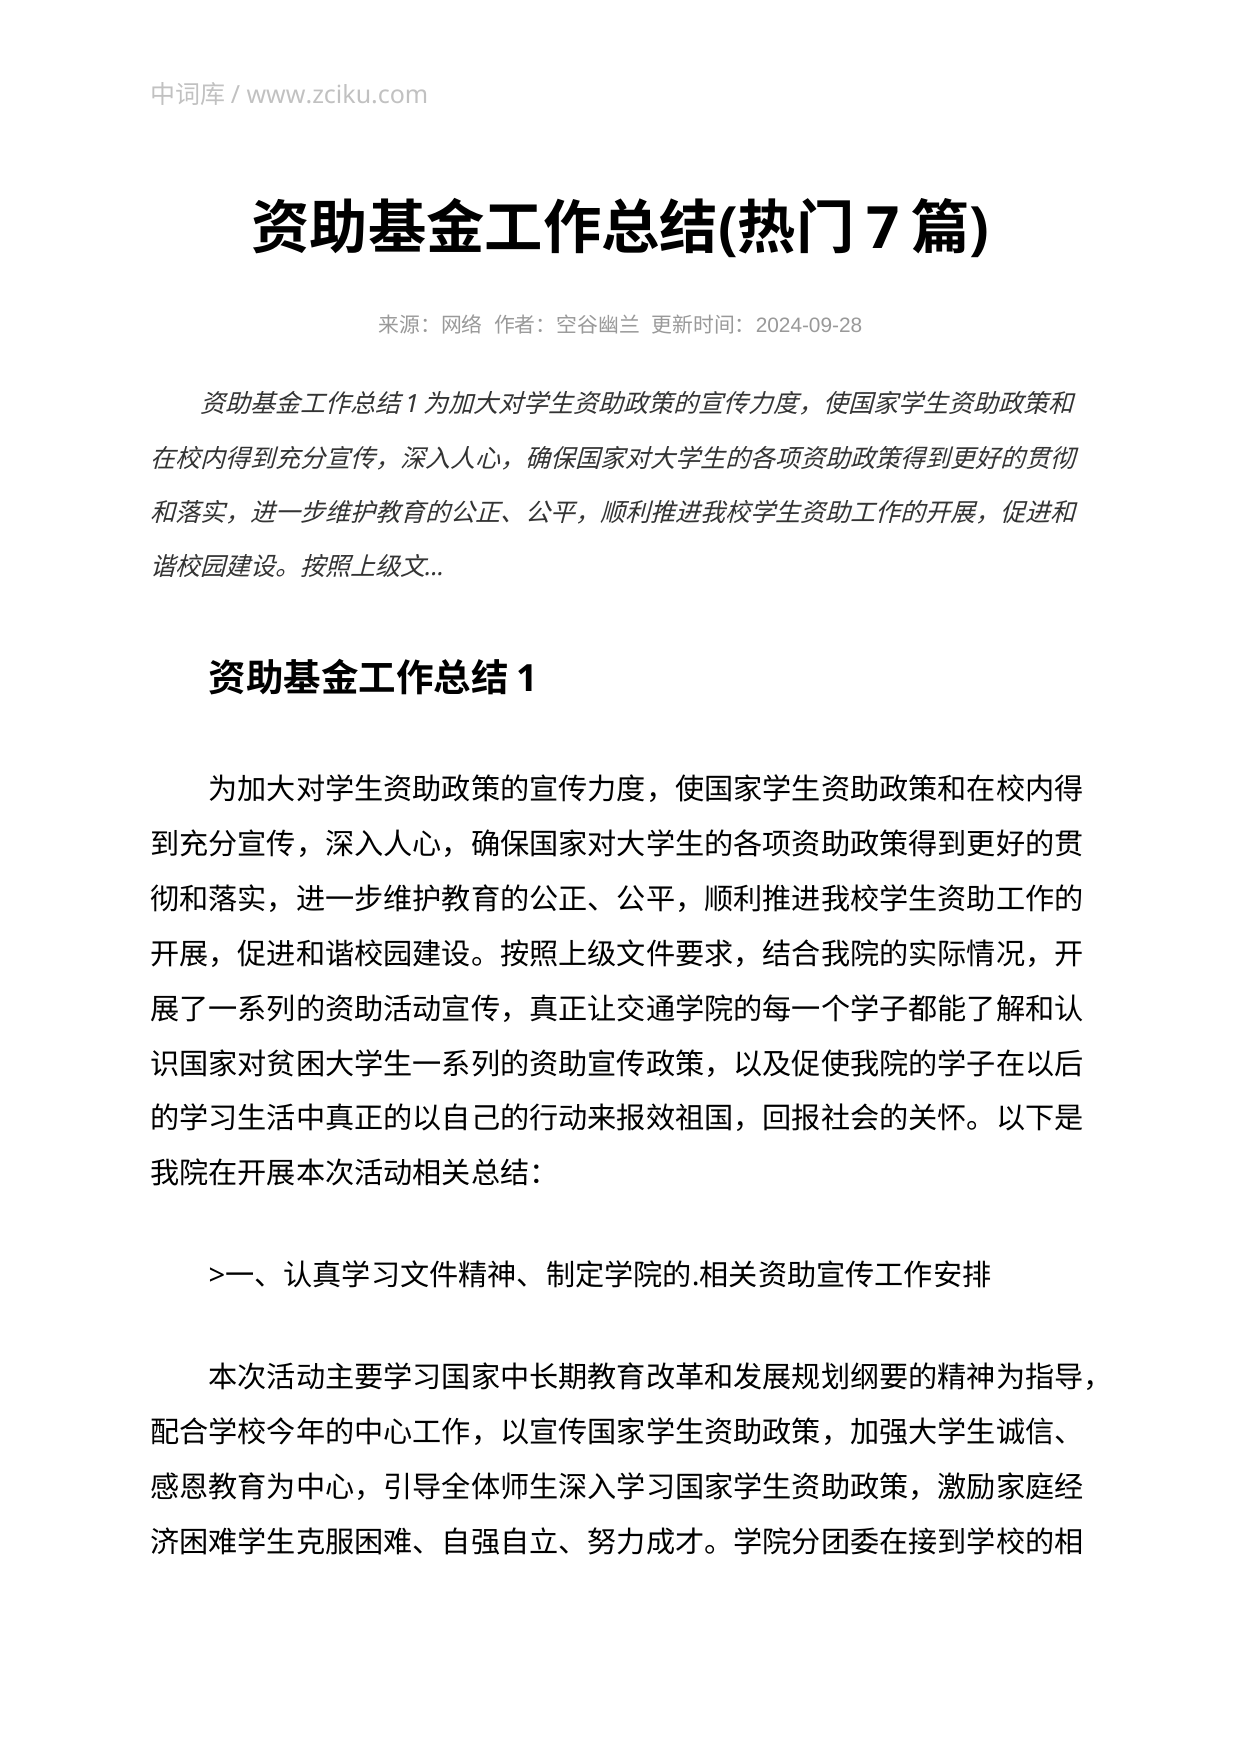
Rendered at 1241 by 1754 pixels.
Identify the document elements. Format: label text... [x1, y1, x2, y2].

text >一、认真学习文件精神、制定学院的.相关资助宣传工作安排 [150, 1252, 1090, 1294]
text 资助基金工作总结1为加大对学生资助政策的宣传力度，使国家学生资助政策和在校内得到充分宣传，深入人心，确保国家对大学生的各项资助政策得到更好的贯彻和落实，进一步维护教育的公正、公平，顺利推进我校学生资助工作的开展，促进和谐校园建设。按照上级文... [150, 384, 1090, 583]
subtitle 资助基金工作总结(热门7篇) [150, 181, 1090, 266]
text 为加大对学生资助政策的宣传力度，使国家学生资助政策和在校内得到充分宣传，深入人心，确保国家对大学生的各项资助政策得到更好的贯彻和落实，进一步维护教育的公正、公平，顺利推进我校学生资助工作的开展，促进和谐校园建设。按照上级文件要求，结合我院的实际情况，开展了一系列的资助活动宣传，真正让交通学院的每一个学子都能了解和认识国家对贫困大学生一系列的资助宣传政策，以及促使我院的学子在以后的学习生活中真正的以自己的行动来报效祖国，回报社会的关怀。以下是我院在开展本次活动相关总结： [150, 766, 1090, 1192]
text 来源：网络 作者：空谷幽兰 更新时间：2024-09-28 [150, 313, 1090, 337]
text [150, 1354, 1090, 1561]
text 资助基金工作总结1 [150, 648, 1090, 703]
